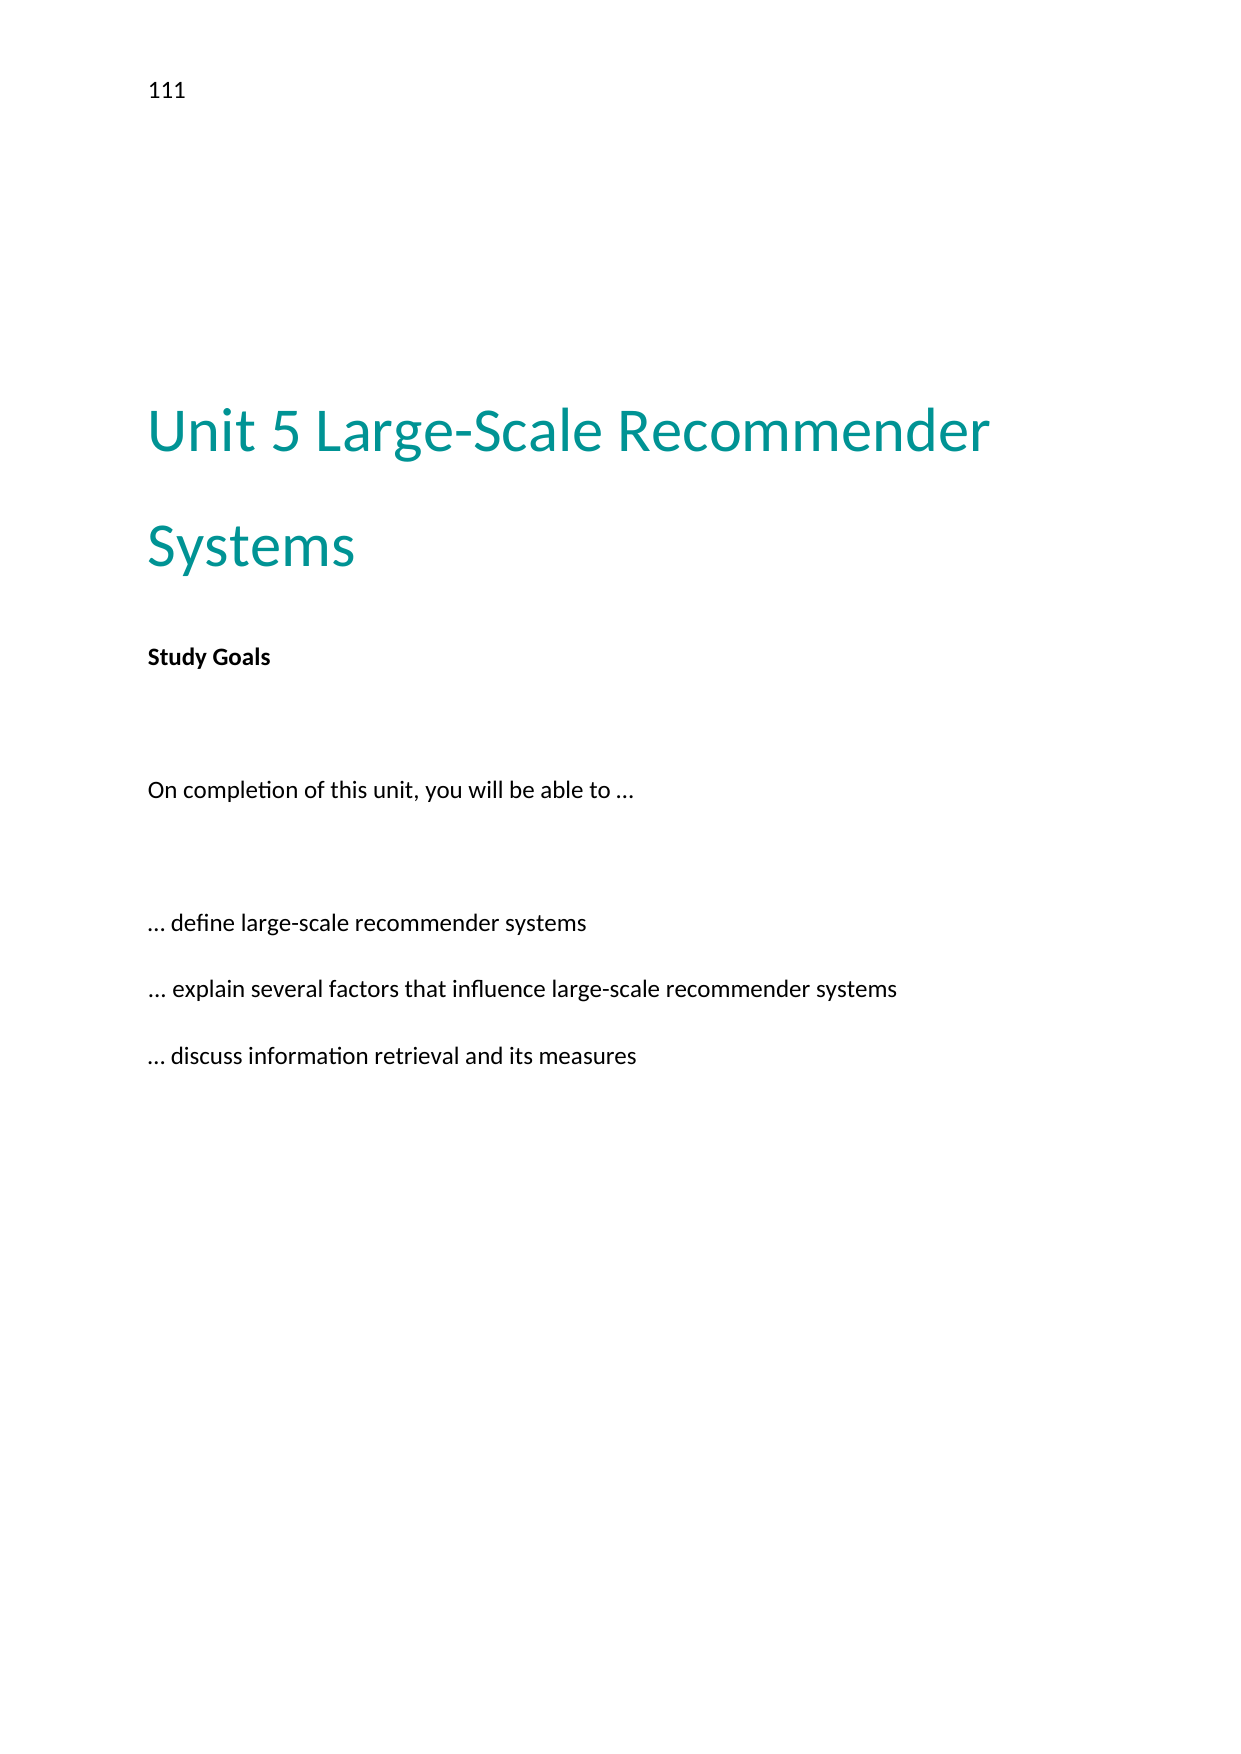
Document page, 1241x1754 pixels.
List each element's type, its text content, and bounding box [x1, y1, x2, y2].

text ... explain several factors that influence large-scale recommender systems [148, 974, 1004, 1004]
text … discuss information retrieval and its measures [148, 1040, 1004, 1071]
text On completion of this unit, you will be able to … [148, 774, 1004, 804]
text Study Goals [148, 641, 1004, 671]
text … define large-scale recommender systems [148, 907, 1004, 938]
text Unit 5 Large-Scale Recommender Systems [148, 391, 1004, 582]
